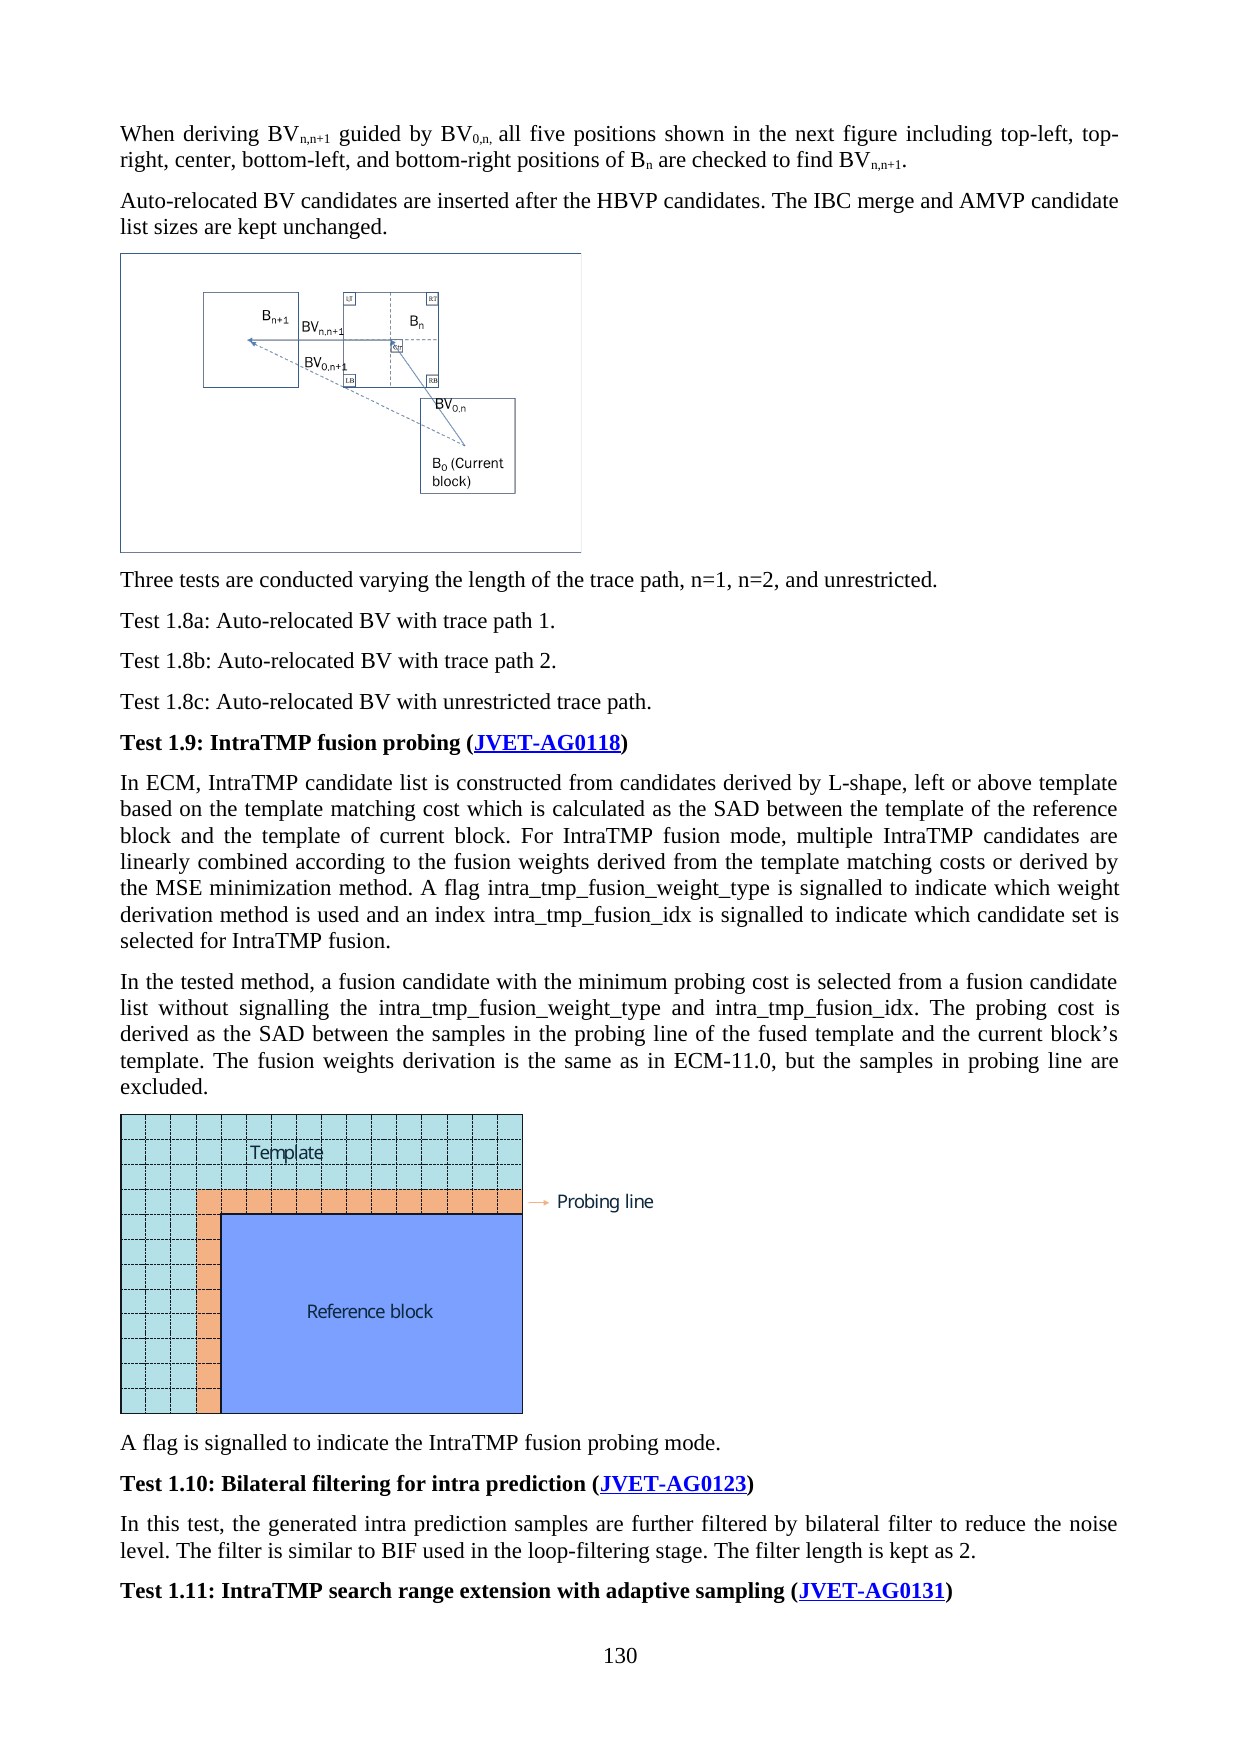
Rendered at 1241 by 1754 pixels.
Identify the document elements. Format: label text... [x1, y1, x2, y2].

text In ECM, IntraTMP candidate list is constructed from candidates derived by L-shape, left or above template based on the template matching cost which is calculated as the SAD between the template of the reference block and the template of current block. For IntraTMP fusion mode, multiple IntraTMP candidates are linearly combined according to the fusion weights derived from the template matching costs or derived by the MSE minimization method. A flag intra_tmp_fusion_weight_type is signalled to indicate which weight derivation method is used and an index intra_tmp_fusion_idx is signalled to indicate which candidate set is selected for IntraTMP fusion. [120, 769, 1120, 953]
text Three tests are conducted varying the length of the trace path, n=1, n=2, and unrestricted. [120, 566, 1120, 593]
text Auto-relocated BV candidates are inserted after the HBVP candidates. The IBC merge and AMVP candidate list sizes are kept unchanged. [120, 187, 1120, 239]
text Test 1.8c: Auto-relocated BV with unrestricted trace path. [120, 688, 1120, 714]
text A flag is signalled to indicate the IntraTMP fusion probing mode. [120, 1429, 1120, 1456]
text Test 1.8a: Auto-relocated BV with trace path 1. [120, 607, 1120, 633]
text When deriving BVn,n+1 guided by BV0,n, all five positions shown in the next figure including top-left, top-right, center, bottom-left, and bottom-right positions of Bn are checked to find BVn,n+1. [120, 120, 1120, 173]
text Test 1.8b: Auto-relocated BV with trace path 2. [120, 647, 1120, 674]
text Test 1.10: Bilateral filtering for intra prediction (JVET-AG0123) [120, 1470, 1120, 1496]
text In this test, the generated intra prediction samples are further filtered by bilateral filter to reduce the noise level. The filter is similar to BIF used in the loop-filtering stage. The filter length is kept as 2. [120, 1510, 1120, 1563]
picture [120, 253, 582, 553]
text In the tested method, a fusion candidate with the minimum probing cost is selected from a fusion candidate list without signalling the intra_tmp_fusion_weight_type and intra_tmp_fusion_idx. The probing cost is derived as the SAD between the samples in the probing line of the fused template and the current block’s template. The fusion weights derivation is the same as in ECM-11.0, but the samples in probing line are excluded. [120, 968, 1120, 1099]
text Test 1.9: IntraTMP fusion probing (JVET-AG0118) [120, 728, 1120, 755]
text Test 1.11: IntraTMP search range extension with adaptive sampling (JVET-AG0131) [120, 1577, 1120, 1603]
